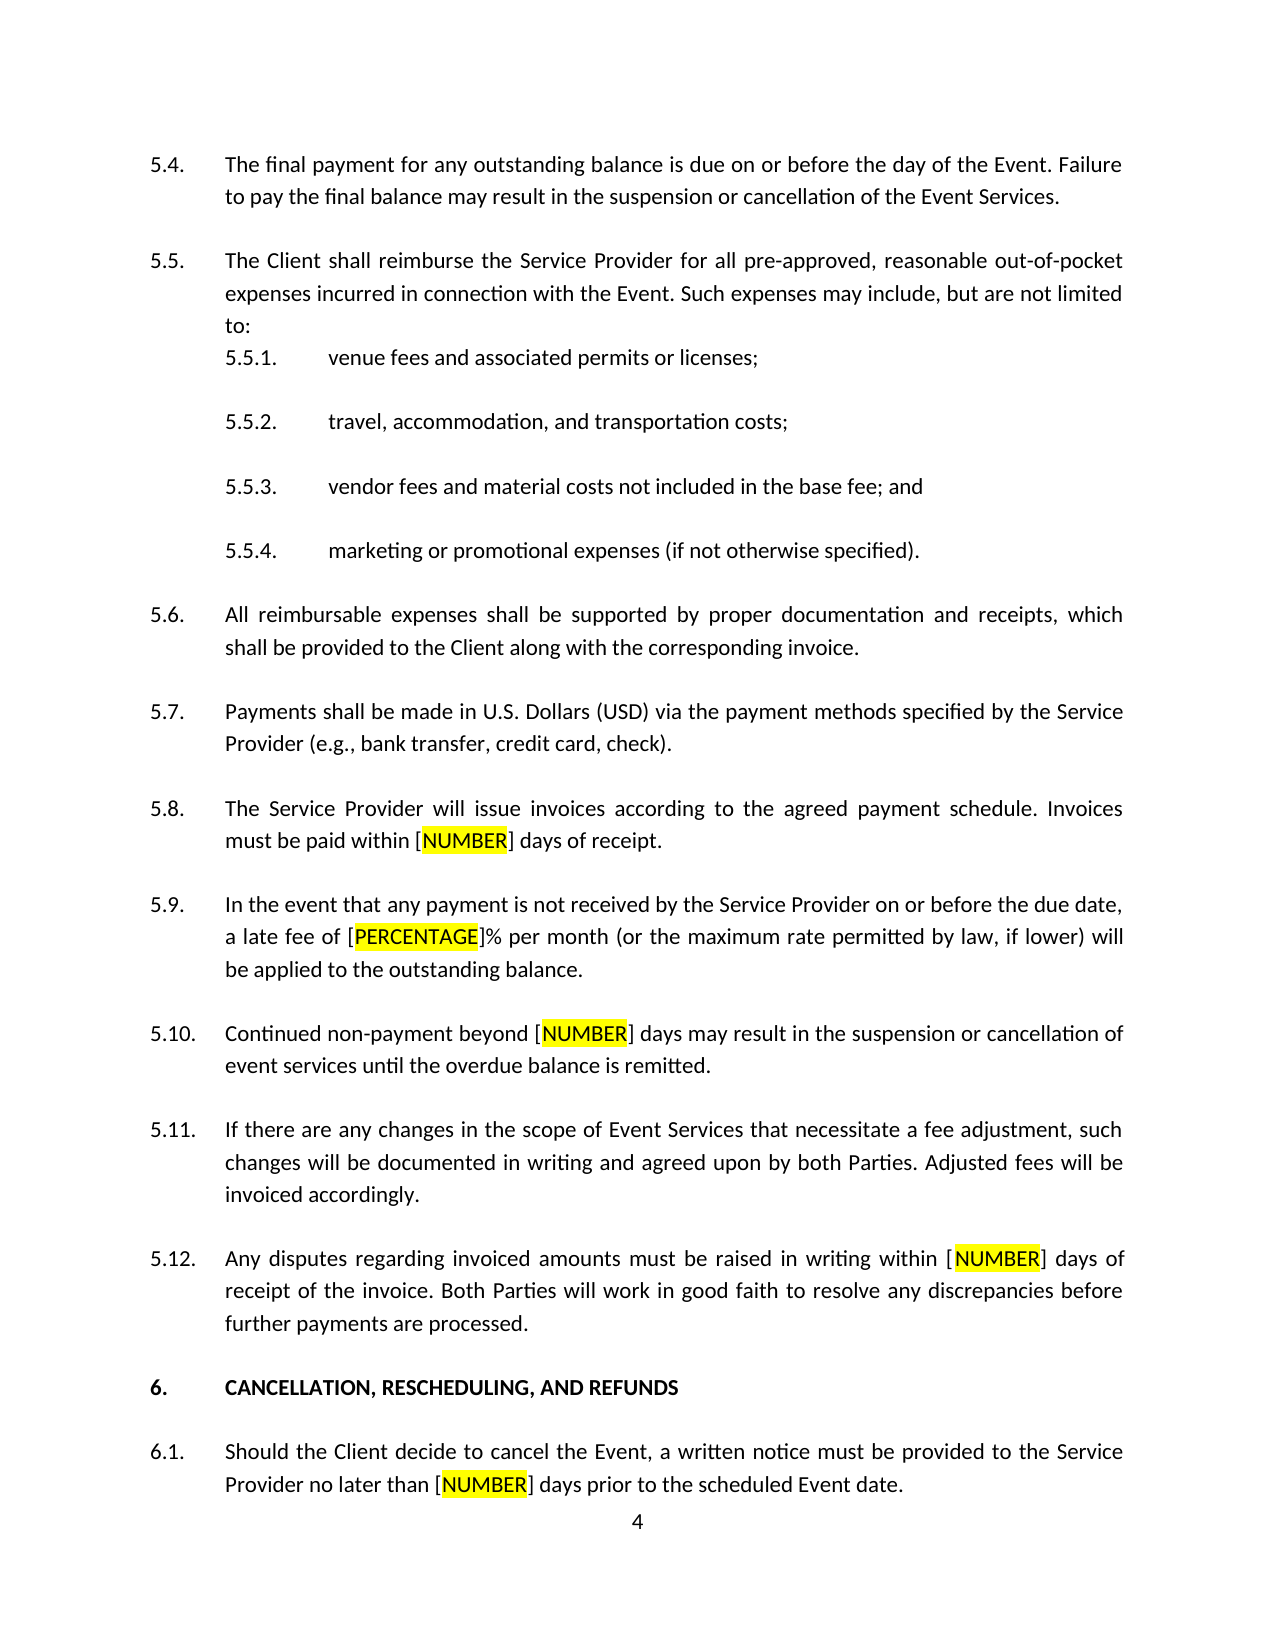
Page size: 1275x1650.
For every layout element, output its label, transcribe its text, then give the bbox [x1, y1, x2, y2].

list vendor fees and material costs not included in the base fee; and [225, 472, 1125, 500]
list Continued non-payment beyond [NUMBER] days may result in the suspension or cancellation of event services until the overdue balance is remitted. [150, 1019, 1125, 1079]
list CANCELLATION, RESCHEDULING, AND REFUNDS [150, 1373, 1125, 1401]
list The final payment for any outstanding balance is due on or before the day of the Event. Failure to pay the final balance may result in the suspension or cancellation of the Event Services. [150, 150, 1125, 210]
list If there are any changes in the scope of Event Services that necessitate a fee adjustment, such changes will be documented in writing and agreed upon by both Parties. Adjusted fees will be invoiced accordingly. [150, 1116, 1125, 1208]
list marketing or promotional expenses (if not otherwise specified). [225, 536, 1125, 564]
list venue fees and associated permits or licenses; [225, 343, 1125, 371]
list In the event that any payment is not received by the Service Provider on or before the due date, a late fee of [PERCENTAGE]% per month (or the maximum rate permitted by law, if lower) will be applied to the outstanding balance. [150, 890, 1125, 983]
list Should the Client decide to cancel the Event, a written notice must be provided to the Service Provider no later than [NUMBER] days prior to the scheduled Event date. [150, 1437, 1125, 1498]
list The Service Provider will issue invoices according to the agreed payment schedule. Invoices must be paid within [NUMBER] days of receipt. [150, 794, 1125, 854]
list The Client shall reimburse the Service Provider for all pre-approved, reasonable out-of-pocket expenses incurred in connection with the Event. Such expenses may include, but are not limited to: [150, 247, 1125, 339]
list Any disputes regarding invoiced amounts must be raised in writing within [NUMBER] days of receipt of the invoice. Both Parties will work in good faith to resolve any discrepancies before further payments are processed. [150, 1244, 1125, 1337]
list Payments shall be made in U.S. Dollars (USD) via the payment methods specified by the Service Provider (e.g., bank transfer, credit card, check). [150, 697, 1125, 757]
list All reimbursable expenses shall be supported by proper documentation and receipts, which shall be provided to the Client along with the corresponding invoice. [150, 601, 1125, 661]
list travel, accommodation, and transportation costs; [225, 407, 1125, 436]
